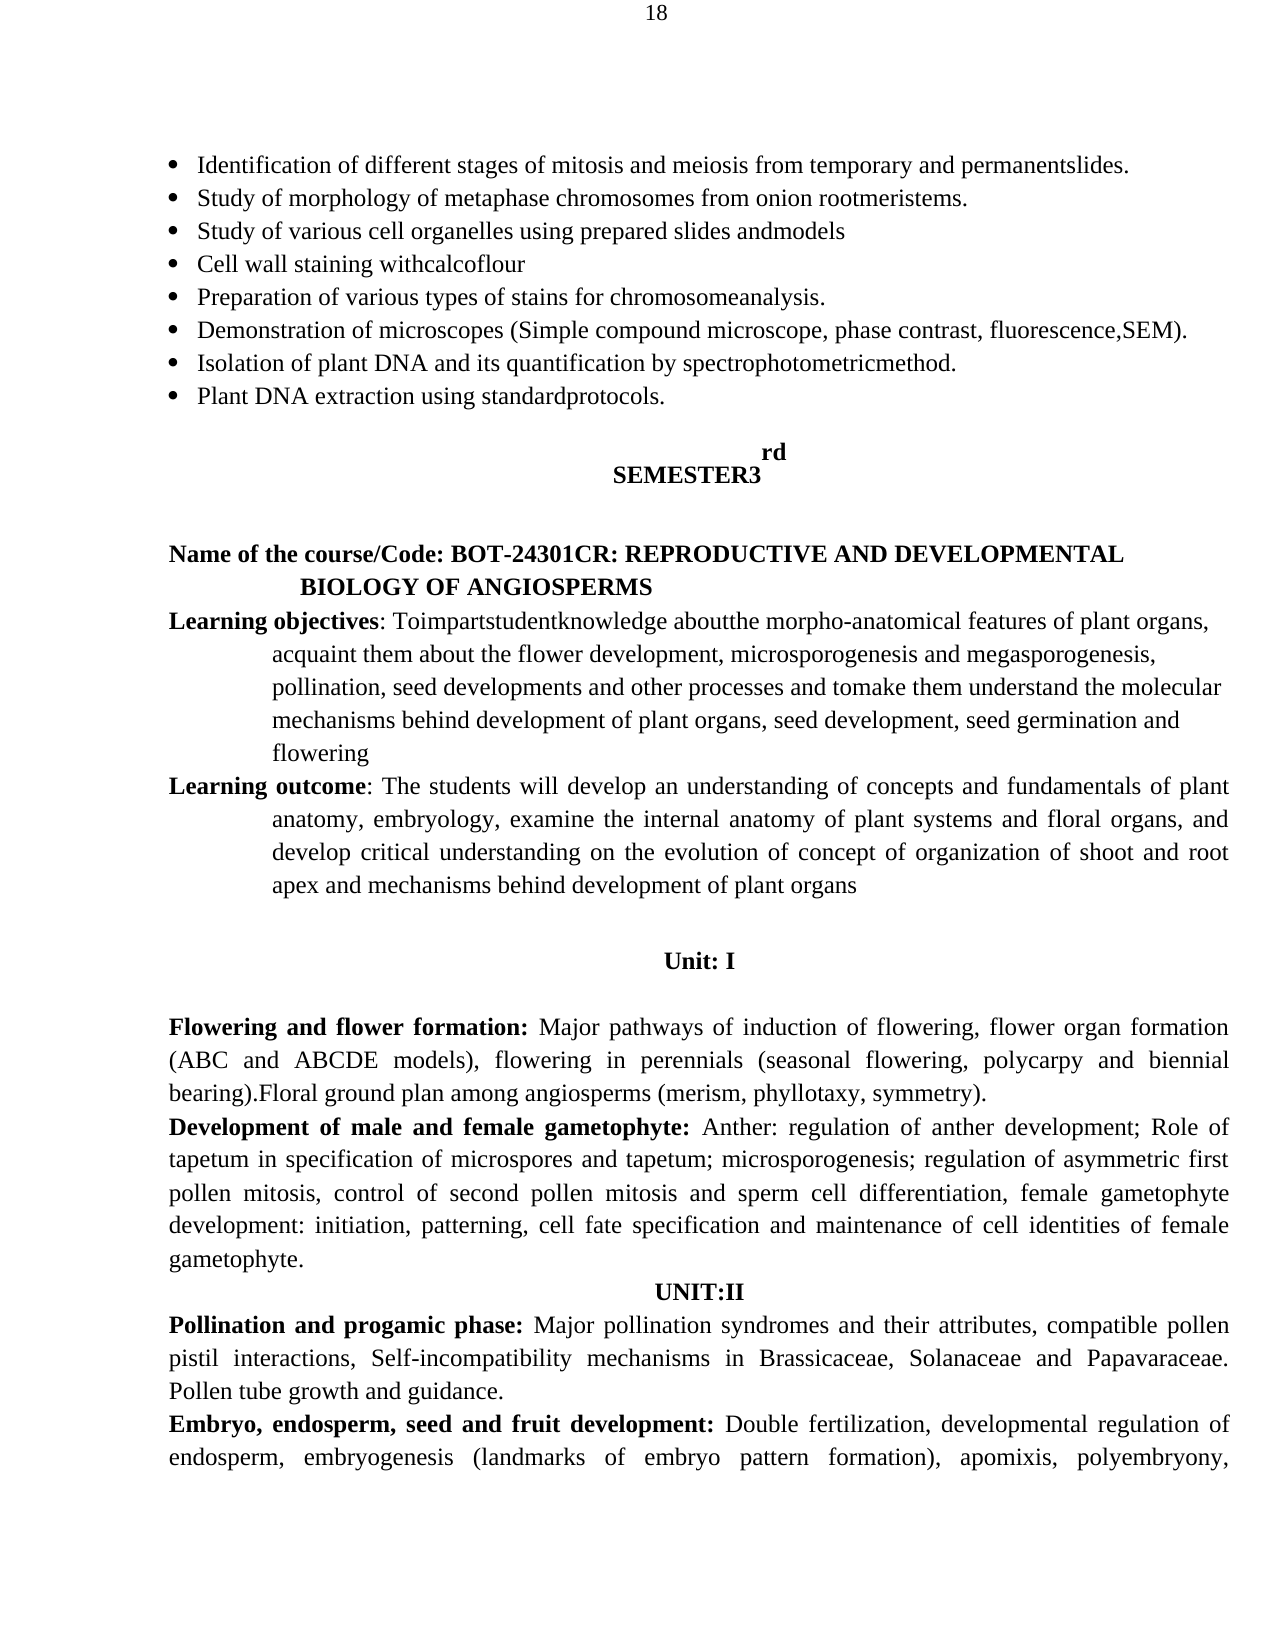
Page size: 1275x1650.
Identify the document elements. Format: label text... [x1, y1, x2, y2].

text Pollination and progamic phase: Major pollination syndromes and their attributes, compatible pollen pistil interactions, Self-incompatibility mechanisms in Brassicaceae, Solanaceae and Papavaraceae. Pollen tube growth and guidance. [169, 1310, 1230, 1404]
text Learning objectives: Toimpartstudentknowledge aboutthe morpho-anatomical features of plant organs, acquaint them about the flower development, microsporogenesis and megasporogenesis, pollination, seed developments and other processes and tomake them understand the molecular mechanisms behind development of plant organs, seed development, seed germination and flowering [169, 606, 1230, 767]
text Learning outcome: The students will develop an understanding of concepts and fundamentals of plant anatomy, embryology, examine the internal anatomy of plant systems and floral organs, and develop critical understanding on the evolution of concept of organization of shoot and root apex and mechanisms behind development of plant organs [169, 771, 1230, 899]
text Development of male and female gametophyte: Anther: regulation of anther development; Role of tapetum in specification of microspores and tapetum; microsporogenesis; regulation of asymmetric first pollen mitosis, control of second pollen mitosis and sperm cell differentiation, female gametophyte development: initiation, patterning, cell fate specification and maintenance of cell identities of female gametophyte. [169, 1112, 1230, 1272]
list Study of various cell organelles using prepared slides andmodels [169, 216, 1230, 245]
list Cell wall staining withcalcoflour [169, 249, 1230, 278]
list Preparation of various types of stains for chromosomeanalysis. [169, 282, 1230, 311]
list Study of morphology of metaphase chromosomes from onion rootmeristems. [169, 183, 1230, 212]
subtitle Unit: I [277, 946, 1122, 975]
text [169, 1409, 1230, 1471]
text Flowering and flower formation: Major pathways of induction of flowering, flower organ formation (ABC and ABCDE models), flowering in perennials (seasonal flowering, polycarpy and biennial bearing).Floral ground plan among angiosperms (merism, phyllotaxy, symmetry). [169, 1012, 1230, 1107]
list Demonstration of microscopes (Simple compound microscope, phase contrast, fluorescence,SEM). [169, 315, 1230, 344]
subtitle SEMESTER3rd [277, 437, 1122, 488]
list Plant DNA extraction using standardprotocols. [169, 381, 1122, 410]
list Isolation of plant DNA and its quantification by spectrophotometricmethod. [169, 348, 1122, 377]
list Identification of different stages of mitosis and meiosis from temporary and permanentslides. [169, 150, 1230, 179]
text UNIT:II [169, 1277, 1230, 1305]
subtitle Name of the course/Code: BOT-24301CR: REPRODUCTIVE AND DEVELOPMENTAL BIOLOGY OF ANGIOSPERMS [169, 539, 1230, 601]
